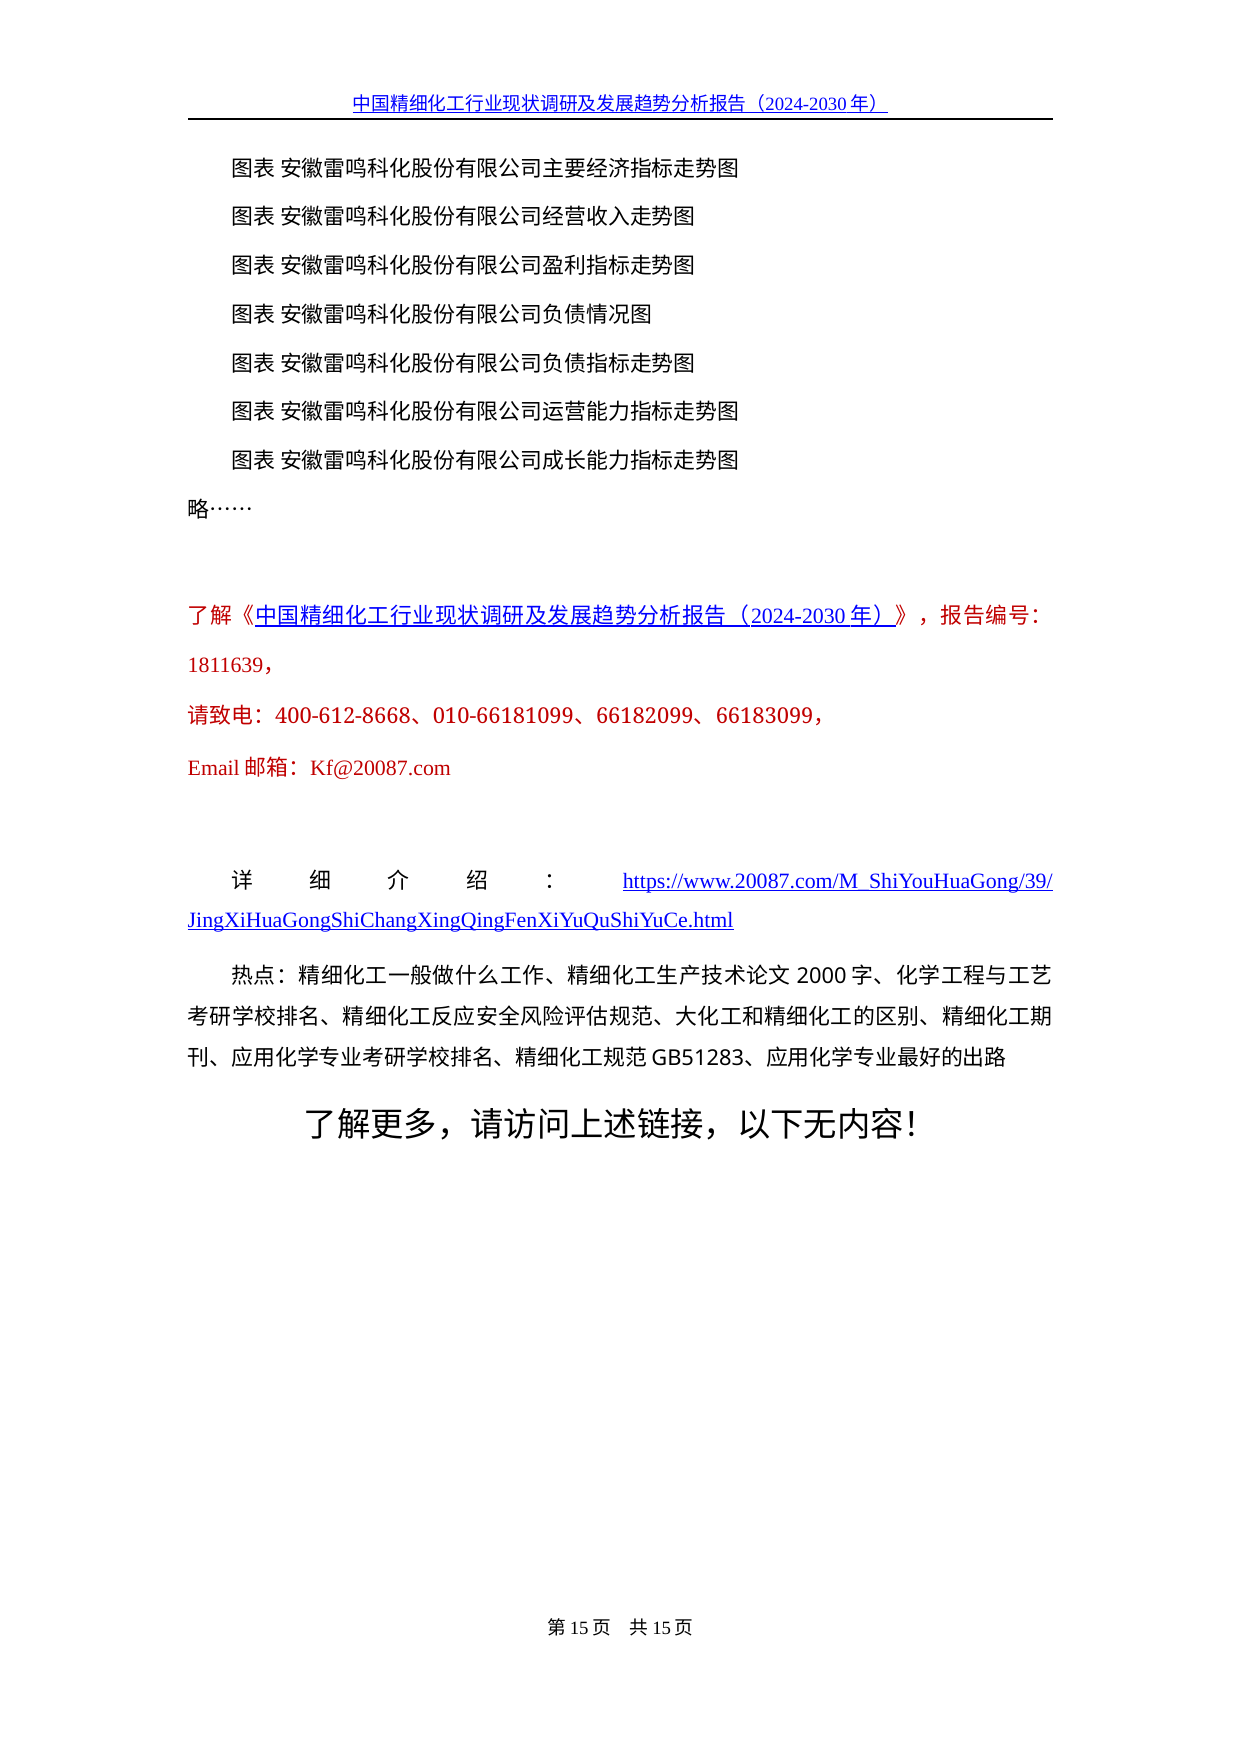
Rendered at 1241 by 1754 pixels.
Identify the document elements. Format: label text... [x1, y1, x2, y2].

title 了解更多，请访问上述链接，以下无内容！ [187, 1089, 1053, 1154]
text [187, 150, 1053, 524]
text Email邮箱：Kf@20087.com [187, 750, 1053, 782]
text 详细介绍：https://www.20087.com/M_ShiYouHuaGong/39/JingXiHuaGongShiChangXingQingFenXiYuQuShiYuCe.html [187, 863, 1053, 936]
text 了解《中国精细化工行业现状调研及发展趋势分析报告（2024-2030年）》，报告编号：1811639， [187, 598, 1053, 679]
text 请致电：400-612-8668、010-66181099、66182099、66183099， [187, 698, 1053, 731]
text 热点：精细化工一般做什么工作、精细化工生产技术论文2000字、化学工程与工艺考研学校排名、精细化工反应安全风险评估规范、大化工和精细化工的区别、精细化工期刊、应用化学专业考研学校排名、精细化工规范GB51283、应用化学专业最好的出路 [187, 958, 1053, 1072]
